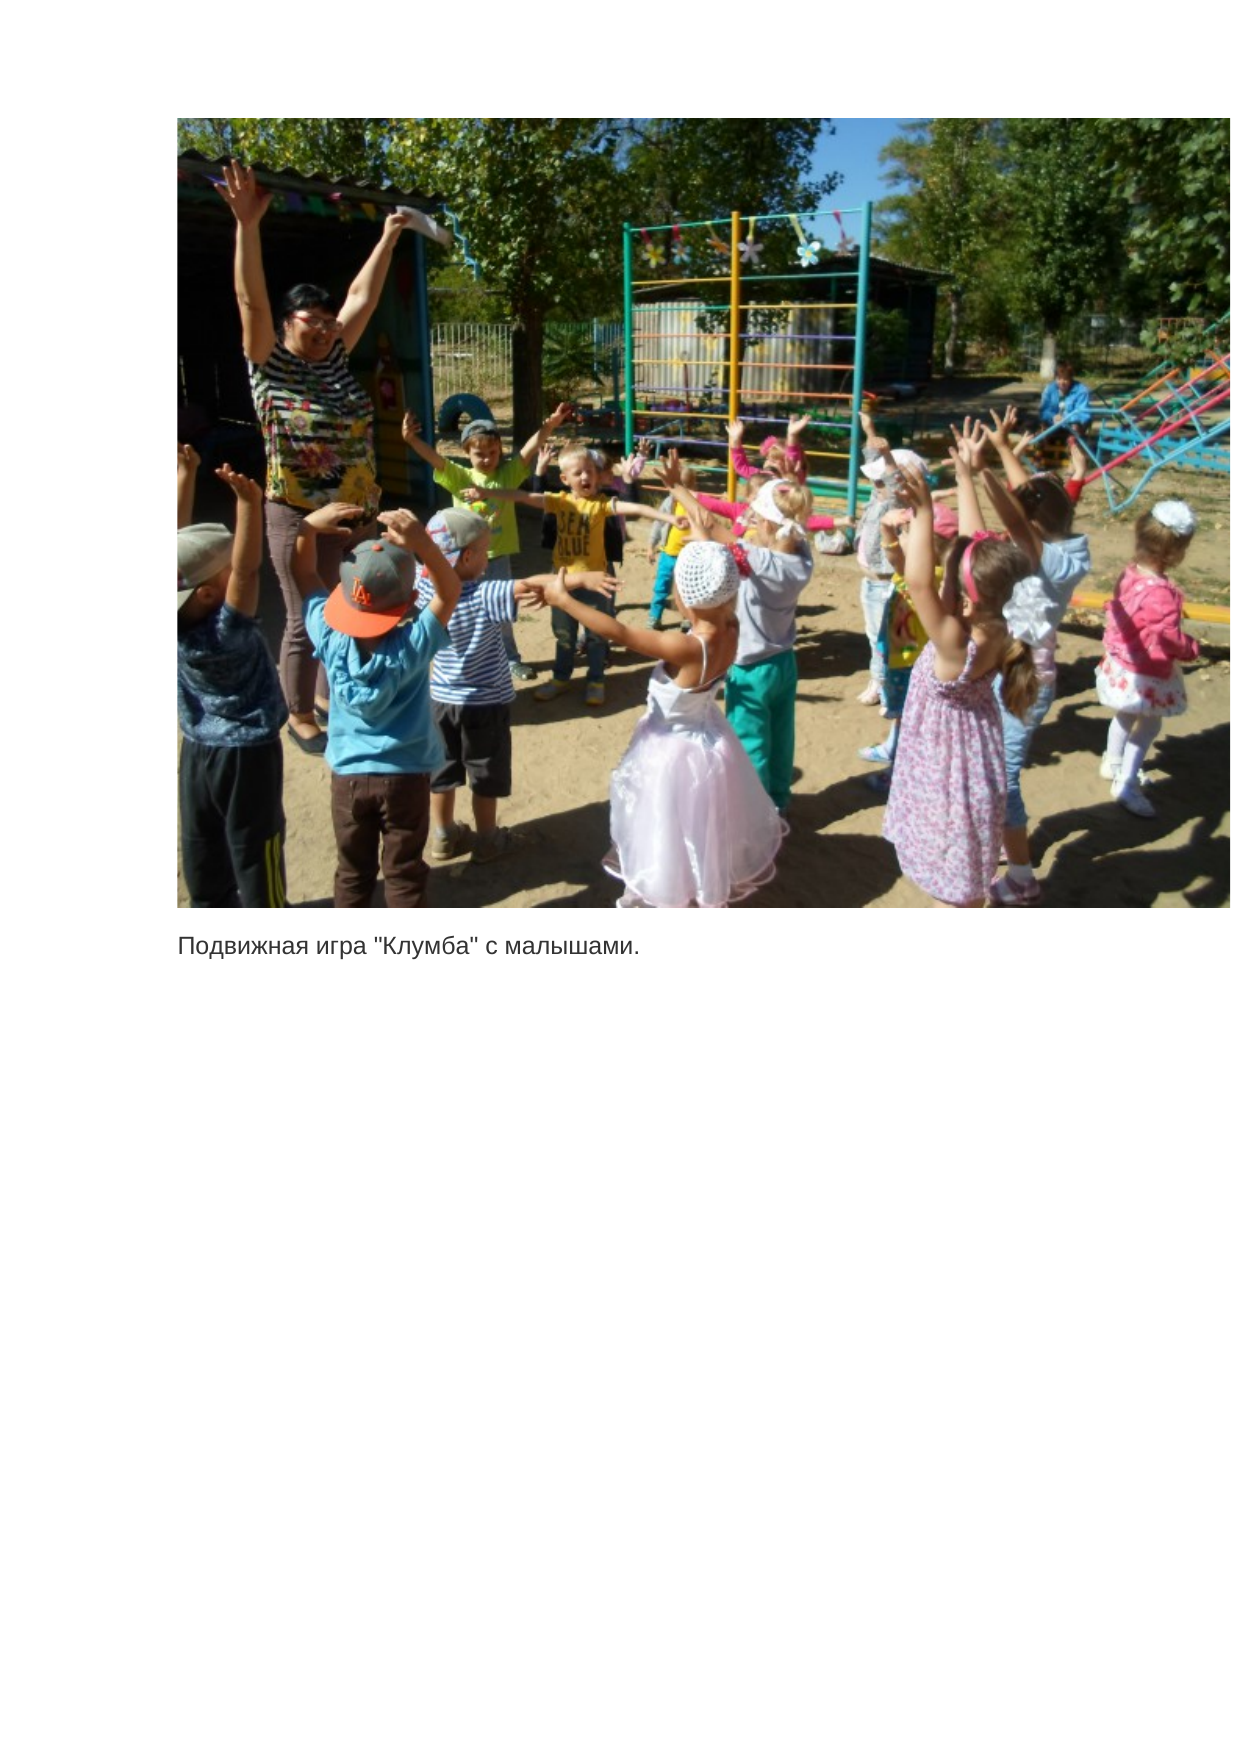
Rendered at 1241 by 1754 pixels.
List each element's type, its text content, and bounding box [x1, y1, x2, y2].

picture [177, 118, 1231, 908]
text Подвижная игра "Клумба" с малышами. [177, 931, 1152, 959]
